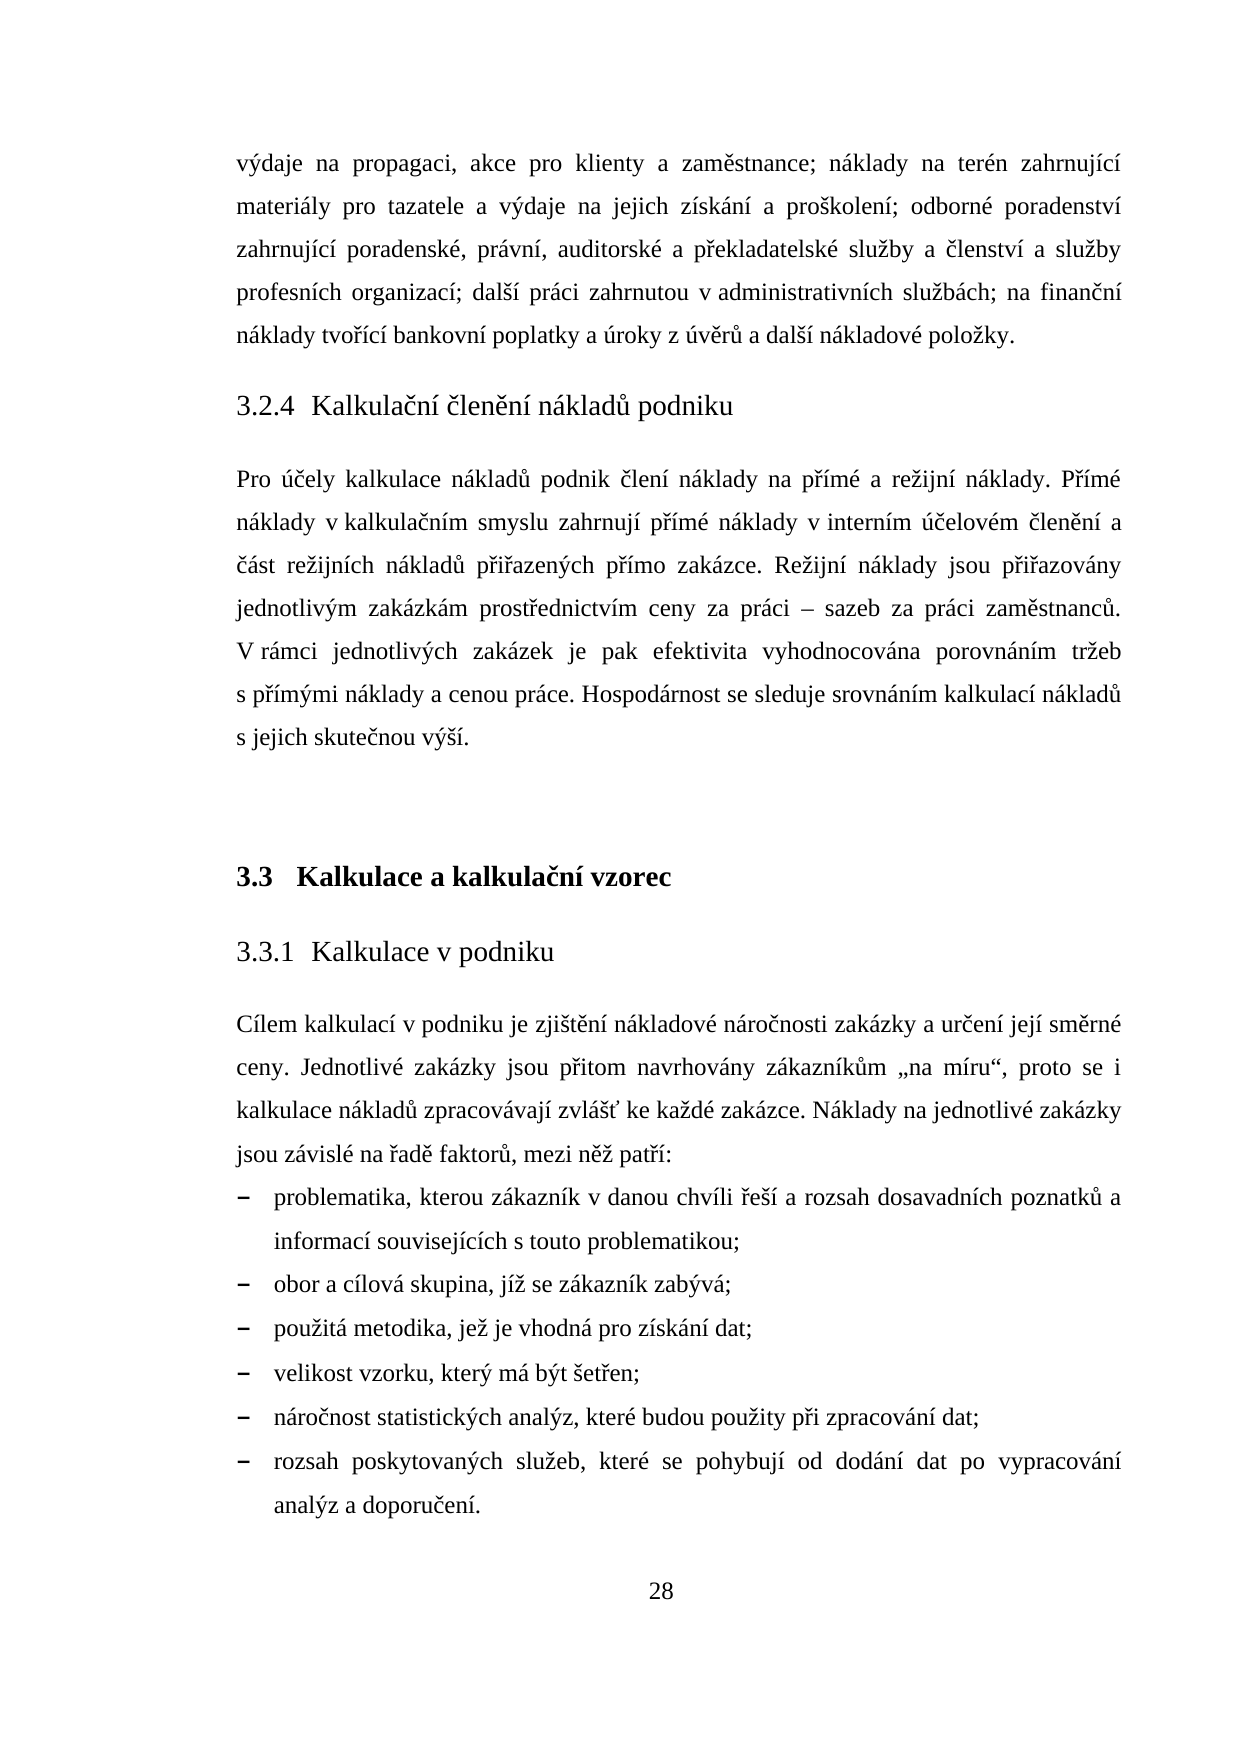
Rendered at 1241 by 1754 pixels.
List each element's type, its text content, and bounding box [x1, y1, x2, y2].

list použitá metodika, jež je vhodná pro získání dat; [236, 1313, 1122, 1343]
subtitle Kalkulace a kalkulační vzorec [236, 859, 1122, 892]
list rozsah poskytovaných služeb, které se pohybují od dodání dat po vypracování analýz a doporučení. [236, 1446, 1122, 1519]
list obor a cílová skupina, jíž se zákazník zabývá; [236, 1269, 1122, 1298]
subtitle Kalkulace v podniku [236, 934, 1122, 967]
list velikost vzorku, který má být šetřen; [236, 1358, 1122, 1387]
text Cílem kalkulací v podniku je zjištění nákladové náročnosti zakázky a určení její směrné ceny. Jednotlivé zakázky jsou přitom navrhovány zákazníkům „na míru“, proto se i kalkulace nákladů zpracovávají zvlášť ke každé zakázce. Náklady na jednotlivé zakázky jsou závislé na řadě faktorů, mezi něž patří: [236, 1009, 1122, 1167]
list problematika, kterou zákazník v danou chvíli řeší a rozsah dosavadních poznatků a informací souvisejících s touto problematikou; [236, 1182, 1122, 1254]
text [236, 148, 1122, 349]
subtitle Kalkulační členění nákladů podniku [236, 388, 1122, 422]
text Pro účely kalkulace nákladů podnik člení náklady na přímé a režijní náklady. Přímé náklady v kalkulačním smyslu zahrnují přímé náklady v interním účelovém členění a část režijních nákladů přiřazených přímo zakázce. Režijní náklady jsou přiřazovány jednotlivým zakázkám prostřednictvím ceny za práci – sazeb za práci zaměstnanců. V rámci jednotlivých zakázek je pak efektivita vyhodnocována porovnáním tržeb s přímými náklady a cenou práce. Hospodárnost se sleduje srovnáním kalkulací nákladů s jejich skutečnou výší. [236, 464, 1122, 751]
list náročnost statistických analýz, které budou použity při zpracování dat; [236, 1402, 1122, 1432]
